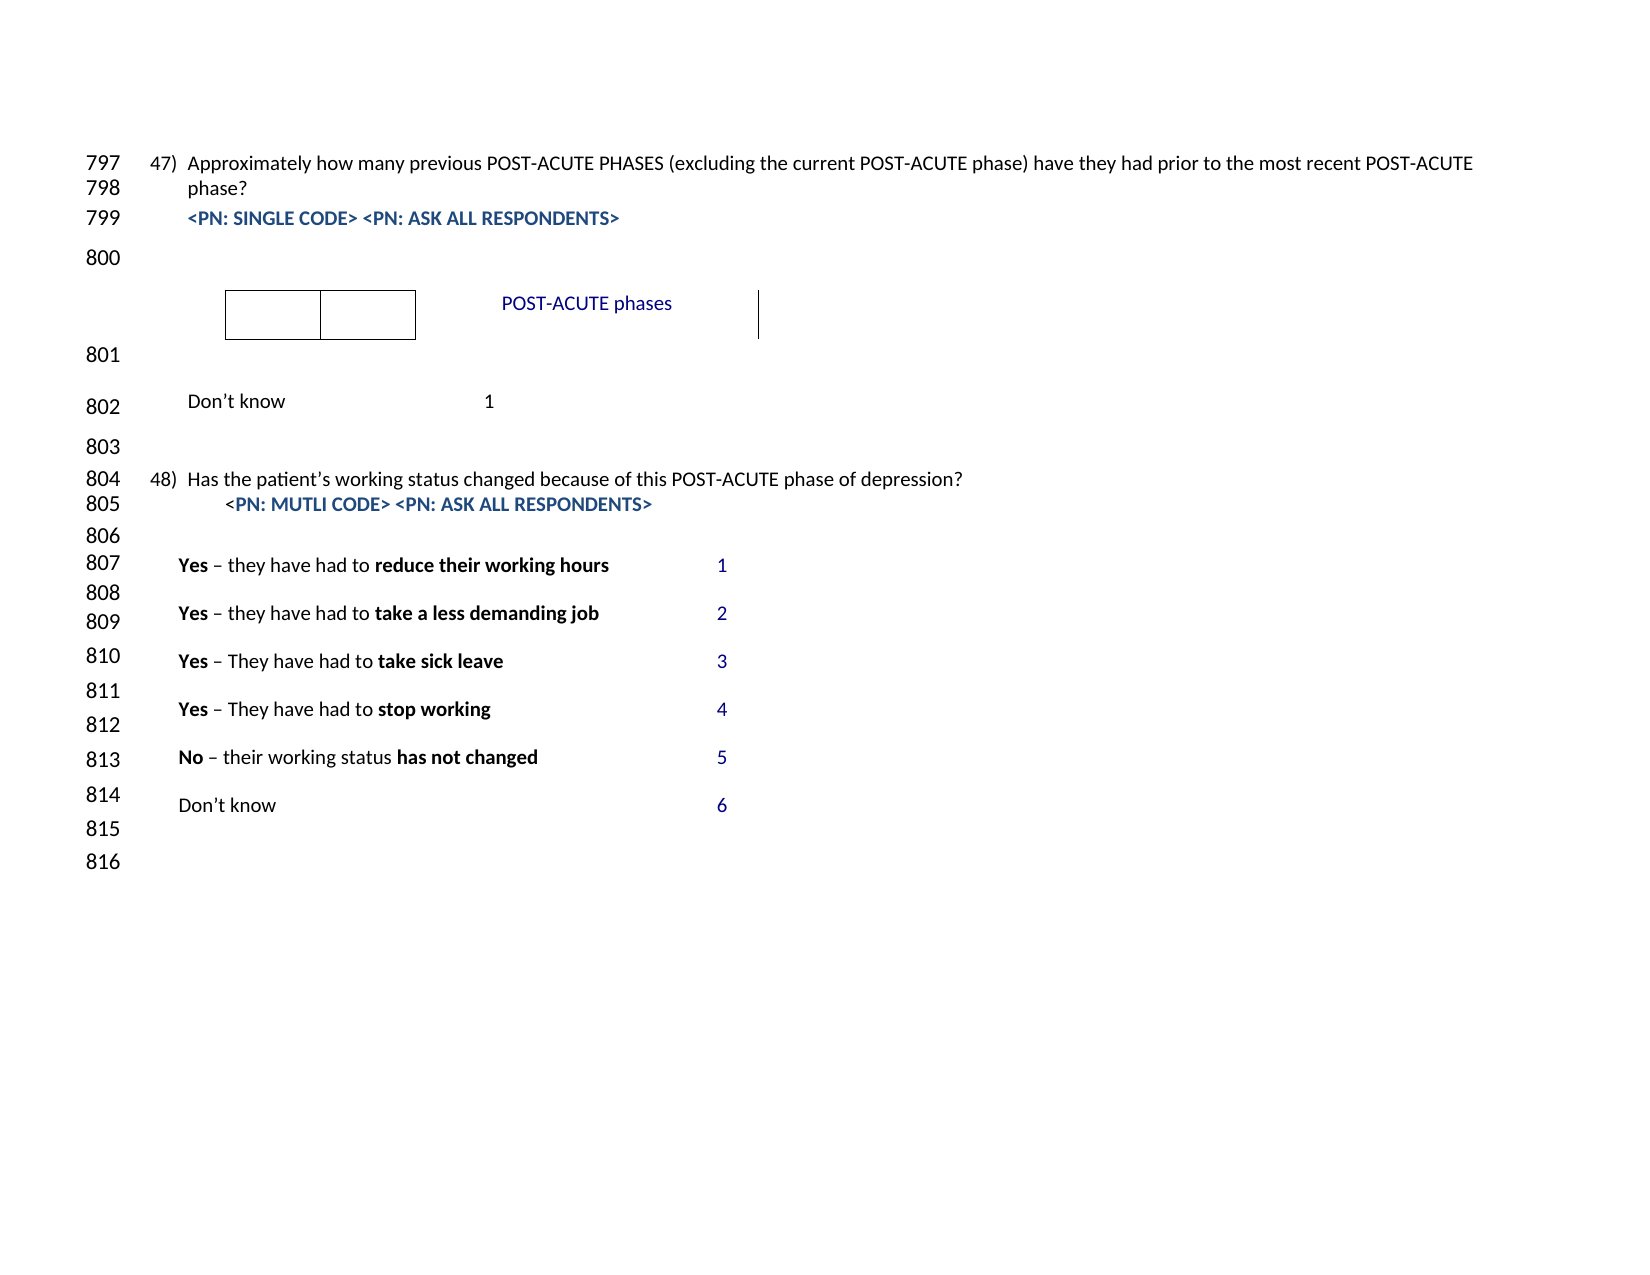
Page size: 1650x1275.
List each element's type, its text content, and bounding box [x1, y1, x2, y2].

table_cell 2 [699, 600, 745, 648]
table_cell Don’t know [167, 792, 698, 840]
table_cell Yes – they have had to take a less demanding job [167, 600, 698, 648]
table_header 1 [457, 388, 521, 436]
table_header [226, 291, 320, 339]
table_cell 4 [699, 696, 745, 744]
table_header Yes – they have had to reduce their working hours [167, 552, 698, 600]
table_cell Yes – They have had to take sick leave [167, 648, 698, 696]
table_cell Yes – They have had to stop working [167, 696, 698, 744]
table_header Don’t know [176, 388, 457, 436]
table_cell 6 [699, 792, 745, 840]
table_cell No – their working status has not changed [167, 744, 698, 792]
table_cell 5 [699, 744, 745, 792]
list Has the patient’s working status changed because of this POST-ACUTE phase of depression? [150, 466, 1500, 491]
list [187, 205, 1500, 230]
table_cell 3 [699, 648, 745, 696]
list <PN: MUTLI CODE> <PN: ASK ALL RESPONDENTS> [187, 491, 1500, 517]
table_header [321, 291, 415, 339]
table_header POST-ACUTE phases [416, 290, 758, 339]
table_header 1 [699, 552, 745, 600]
list Approximately how many previous POST-ACUTE PHASES (excluding the current POST-ACUTE phase) have they had prior to the most recent POST-ACUTE phase? [150, 150, 1500, 201]
